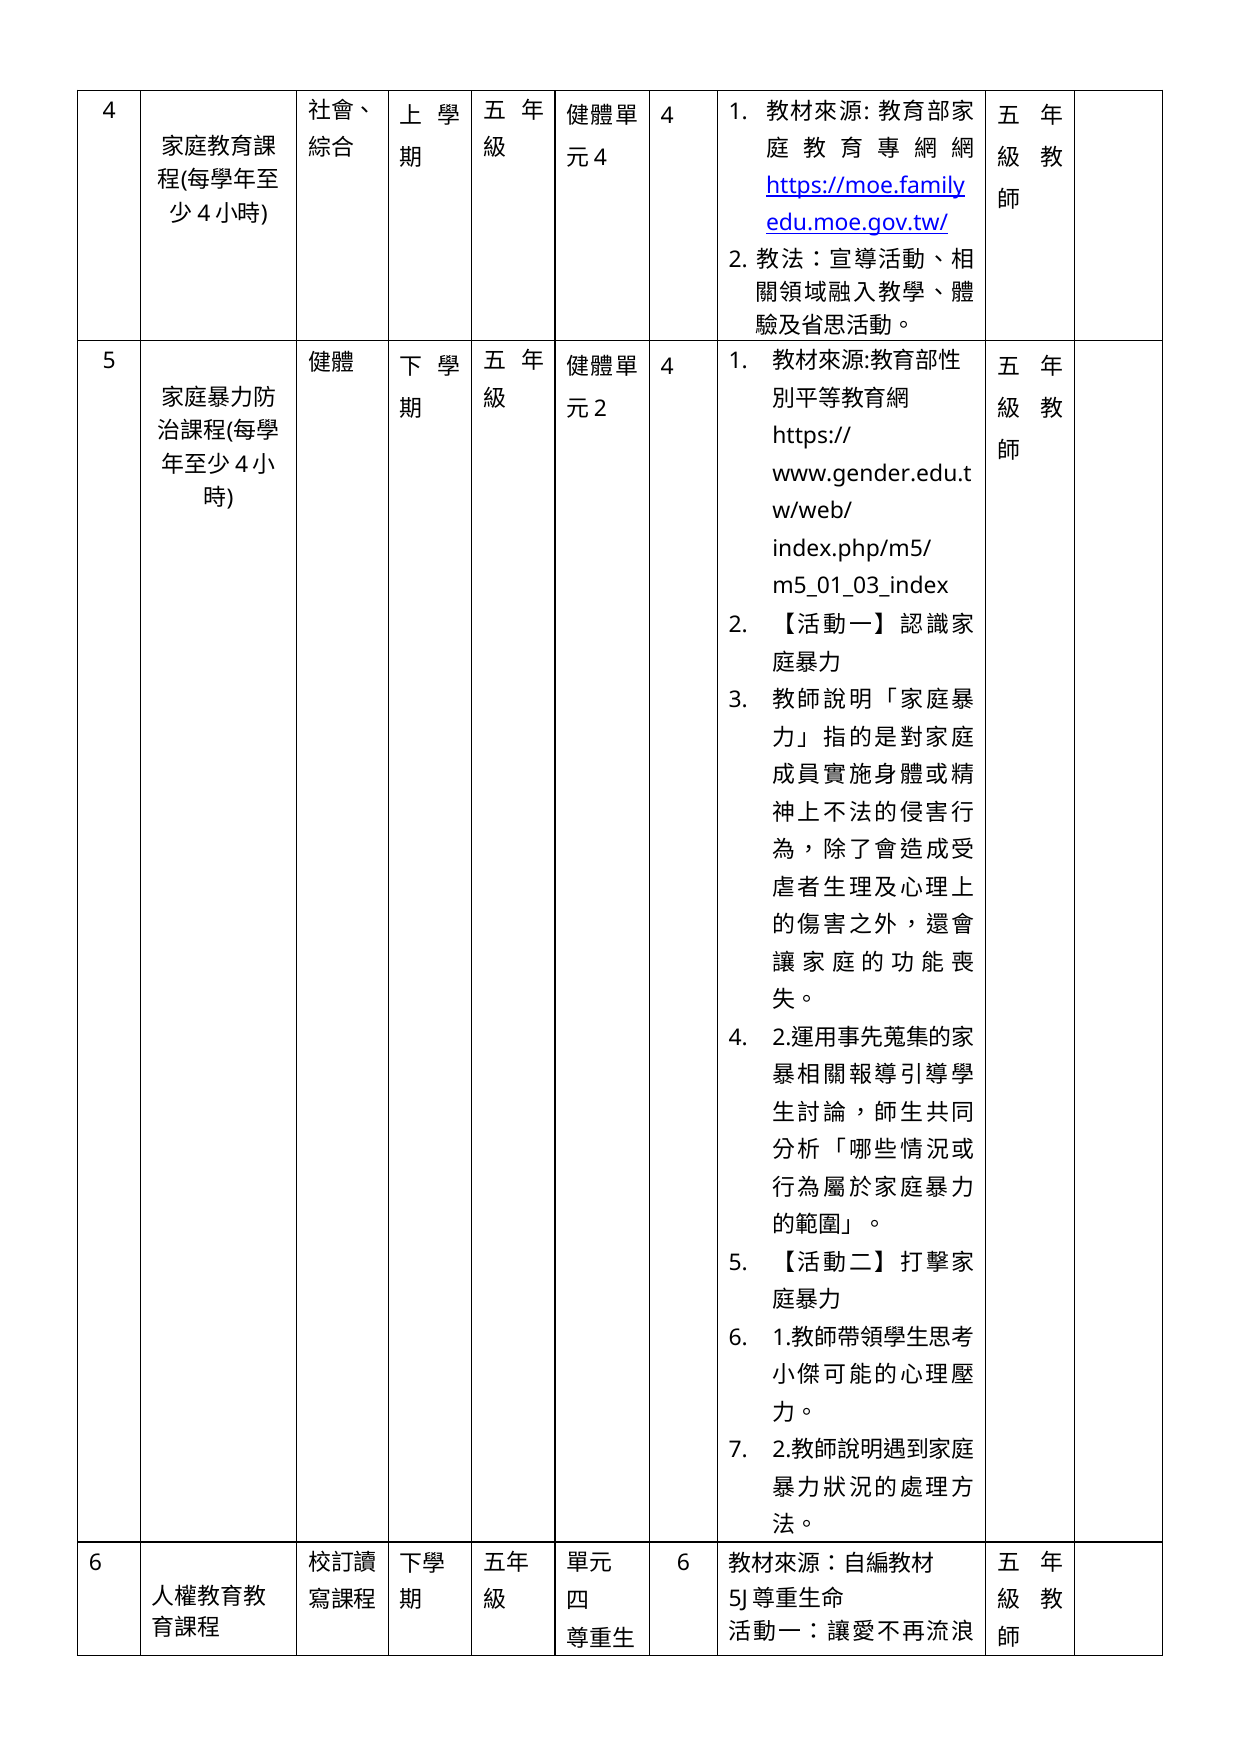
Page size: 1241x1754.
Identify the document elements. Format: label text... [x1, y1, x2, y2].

table_cell 5 [78, 341, 140, 1541]
table_cell 五年級 [472, 1543, 554, 1655]
table_cell 健體單元4 [556, 91, 649, 340]
table_cell 4 [650, 91, 717, 340]
table_cell 教材來源:教育部性別平等教育網https://www.gender.edu.tw/web/index.php/m5/m5_01_03_index 【活動一】認識家庭暴力 教師說明「家庭暴力」指的是對家庭成員實施身體或精神上不法的侵害行為，除了會造成受虐者生理及心理上的傷害之外，還會讓家庭的功能喪失。 2.運用事先蒐集的家暴相關報導引導學生討論，師生共同分析「哪些情況或行為屬於家庭暴力的範圍」。 【活動二】打擊家庭暴力 1.教師帶領學生思考小傑可能的心理壓力。 2.教師說明遇到家庭暴力狀況的處理方法。 [718, 341, 985, 1541]
table_cell 家庭暴力防治課程(每學年至少4小時) [141, 341, 296, 1541]
table_cell 健體 [297, 341, 388, 1541]
table_cell [1075, 1543, 1162, 1655]
table_cell 社會、 綜合 [297, 91, 388, 340]
table_cell [1075, 341, 1162, 1541]
table_cell 上學期 [389, 91, 471, 340]
table_cell 家庭教育課程(每學年至少4小時) [141, 91, 296, 340]
table_cell 五年級教師 [986, 91, 1074, 340]
table_cell 下學期 [389, 341, 471, 1541]
table_cell 五年級教師 [986, 1543, 1074, 1655]
table_cell 6 [78, 1543, 140, 1655]
table_cell 6 [650, 1543, 717, 1655]
table_cell 單元 四 尊重生命 [556, 1543, 649, 1655]
table_cell 4 [650, 341, 717, 1541]
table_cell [718, 1543, 985, 1655]
table_cell 健體單元2 [556, 341, 649, 1541]
table_cell [1075, 91, 1162, 340]
table_cell 下學期 [389, 1543, 471, 1655]
table_cell 五年級教師 [986, 341, 1074, 1541]
table_cell 校訂讀寫課程 [297, 1543, 388, 1655]
table_cell 五年級 [472, 91, 554, 340]
table_cell 教材來源: 教育部家庭教育專網網https://moe.familyedu.moe.gov.tw/ 2. 教法：宣導活動、相關領域融入教學、體驗及省思活動。 [718, 91, 985, 340]
table_cell 4 [78, 91, 140, 340]
table_cell 人權教育教育課程 [141, 1543, 296, 1655]
table_cell 五年級 [472, 341, 554, 1541]
